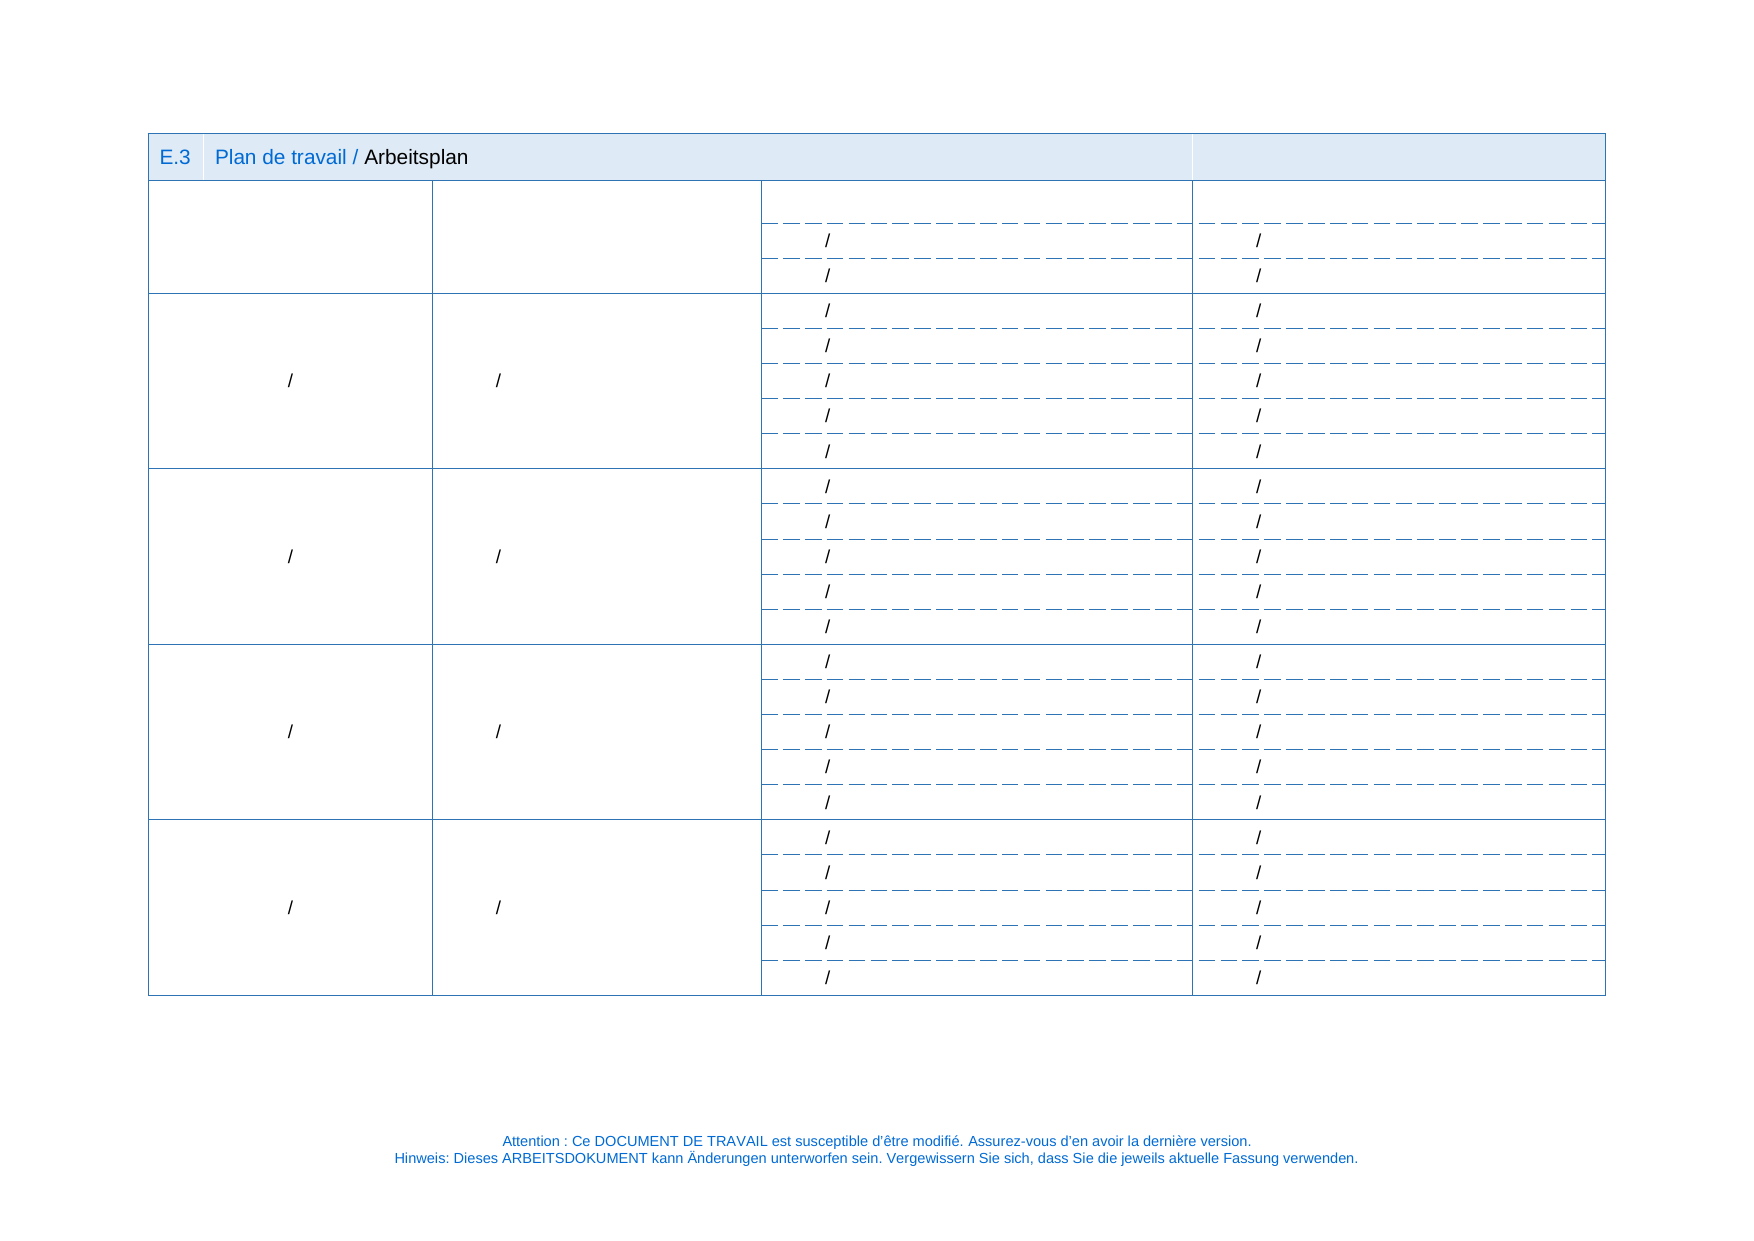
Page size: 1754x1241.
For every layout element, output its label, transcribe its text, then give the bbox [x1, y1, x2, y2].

table_header E.3 [149, 134, 203, 180]
table_cell / [1193, 223, 1605, 258]
table_cell / [762, 363, 1192, 398]
table_cell / [1193, 960, 1605, 995]
table_cell / [1193, 363, 1605, 398]
table_cell / [1193, 294, 1605, 328]
table_cell / [1193, 433, 1605, 468]
table_cell / [149, 820, 432, 995]
table_cell / [433, 294, 761, 468]
table_cell / [762, 925, 1192, 960]
table_cell / [1193, 645, 1605, 679]
table_cell / [762, 294, 1192, 328]
table_cell / [1193, 925, 1605, 960]
table_cell / [762, 539, 1192, 573]
table_cell / [1193, 328, 1605, 363]
table_cell / [433, 469, 761, 644]
table_cell / [762, 398, 1192, 433]
table_cell / [149, 469, 432, 644]
table_cell / [1193, 820, 1605, 854]
table_cell / [762, 960, 1192, 995]
table_cell / [1193, 609, 1605, 644]
table_cell / [762, 854, 1192, 889]
table_cell / [762, 503, 1192, 538]
table_cell / [1193, 714, 1605, 749]
table_cell / [762, 714, 1192, 749]
table_cell / [1193, 854, 1605, 889]
table_cell / [433, 645, 761, 819]
table_cell / [433, 820, 761, 995]
table_cell / [762, 223, 1192, 258]
table_cell / [1193, 574, 1605, 609]
table_header Plan de travail / Arbeitsplan [204, 134, 1192, 180]
table_cell / [1193, 398, 1605, 433]
table_cell / [1193, 890, 1605, 924]
table_cell / [1193, 784, 1605, 819]
table_cell / [762, 609, 1192, 644]
table_cell / [1193, 469, 1605, 503]
table_cell / [1193, 749, 1605, 784]
table_cell / [762, 181, 1192, 222]
table_header [1193, 134, 1605, 180]
table_cell / [1193, 258, 1605, 293]
table_cell / [149, 645, 432, 819]
table_cell / [762, 433, 1192, 468]
table_cell / [1193, 679, 1605, 714]
table_cell / [762, 890, 1192, 924]
table_cell / [1193, 181, 1605, 222]
table_cell / [149, 294, 432, 468]
table_cell / [762, 679, 1192, 714]
table_cell / [762, 784, 1192, 819]
table_cell / [762, 258, 1192, 293]
table_cell / [762, 469, 1192, 503]
table_cell / [762, 820, 1192, 854]
table_cell / [1193, 539, 1605, 573]
table_cell / [1193, 503, 1605, 538]
table_cell / [762, 574, 1192, 609]
table_cell / [762, 749, 1192, 784]
table_cell / [762, 645, 1192, 679]
table_cell / [762, 328, 1192, 363]
